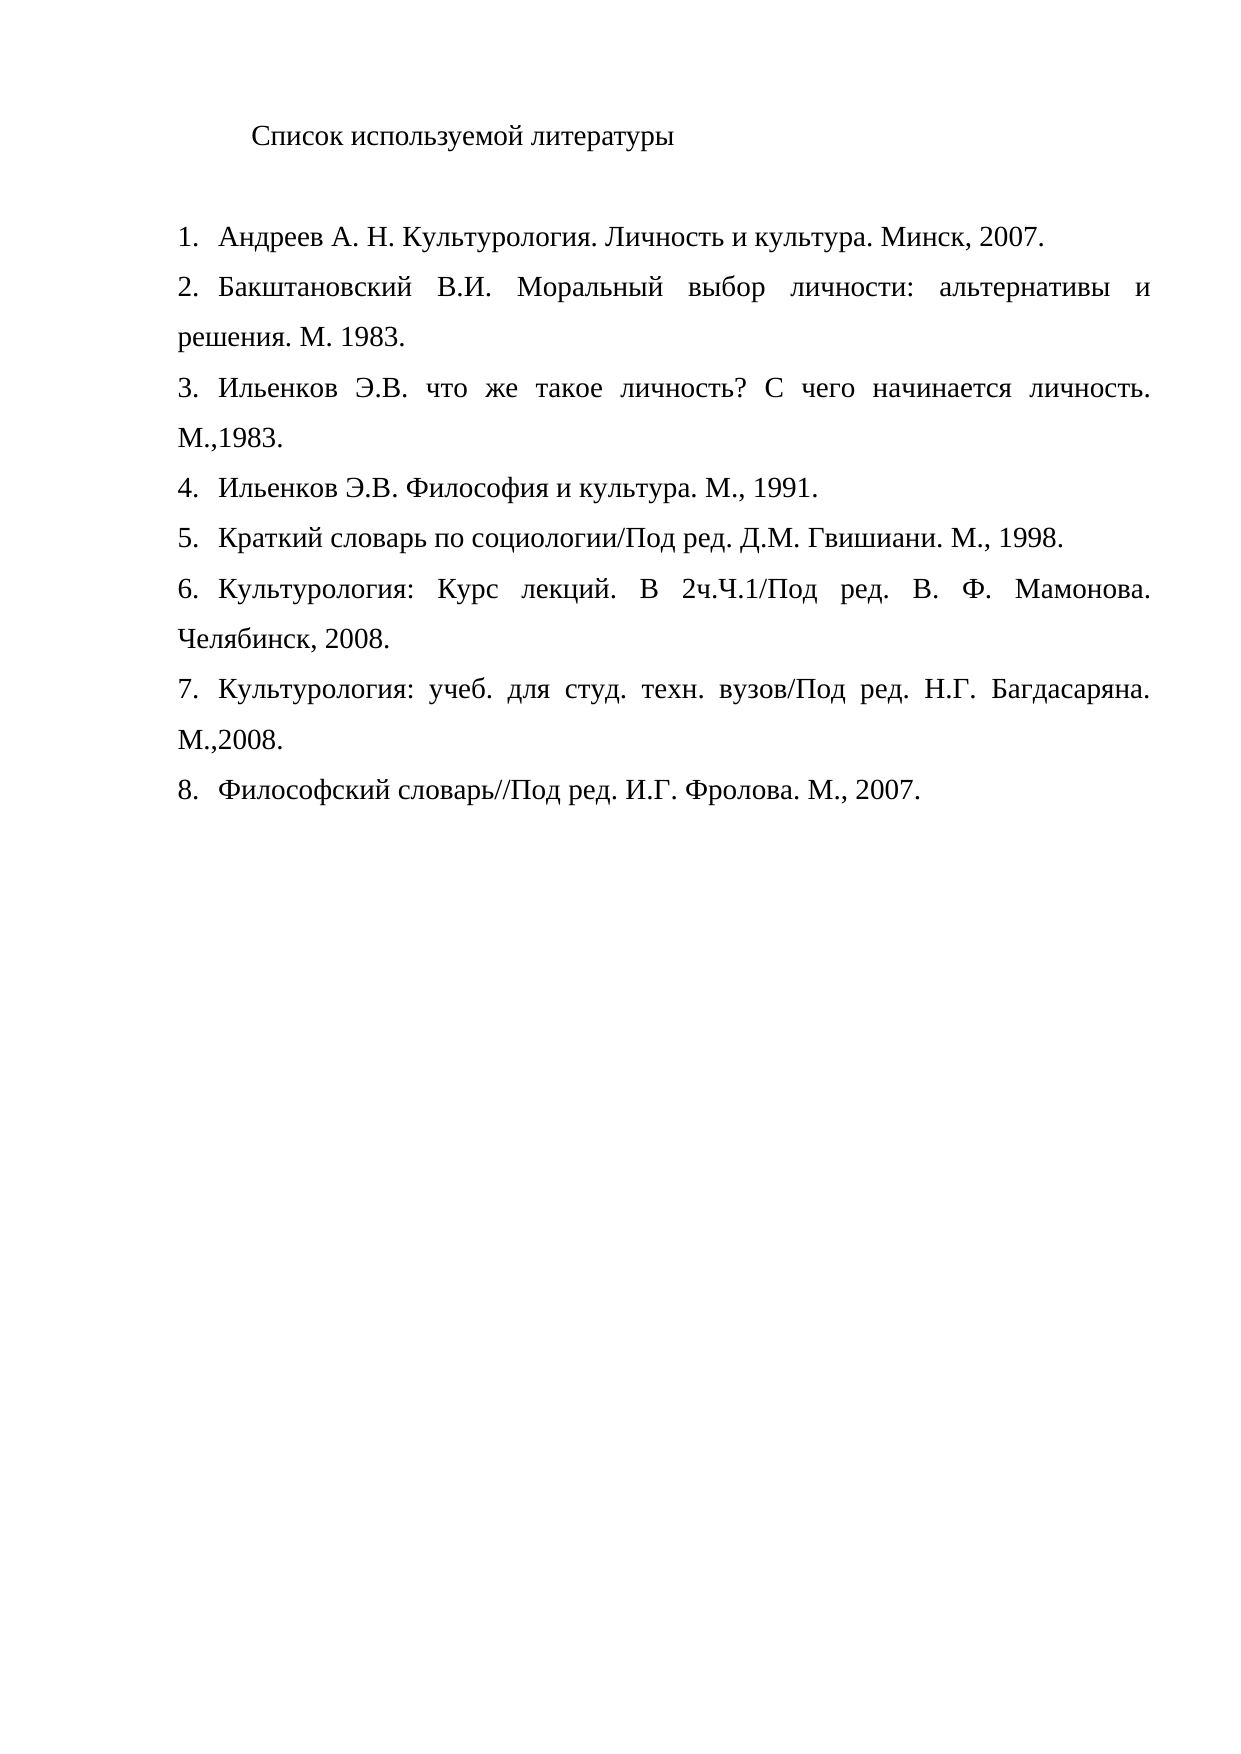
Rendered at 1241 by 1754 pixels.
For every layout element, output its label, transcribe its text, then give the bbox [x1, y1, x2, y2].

list Ильенков Э.В. что же такое личность? С чего начинается личность. М.,1983. [177, 370, 1152, 453]
list Ильенков Э.В. Философия и культура. М., 1991. [177, 470, 1152, 504]
list Краткий словарь по социологии/Под ред. Д.М. Гвишиани. М., 1998. [177, 521, 1152, 554]
list Андреев А. Н. Культурология. Личность и культура. Минск, 2007. [177, 219, 1152, 252]
subtitle Список используемой литературы [177, 118, 1152, 152]
list Бакштановский В.И. Моральный выбор личности: альтернативы и решения. М. 1983. [177, 269, 1152, 353]
list Культурология: учеб. для студ. техн. вузов/Под ред. Н.Г. Багдасаряна. М.,2008. [177, 672, 1152, 755]
list Философский словарь//Под ред. И.Г. Фролова. М., 2007. [177, 772, 1152, 806]
list Культурология: Курс лекций. В 2ч.Ч.1/Под ред. В. Ф. Мамонова. Челябинск, 2008. [177, 571, 1152, 655]
